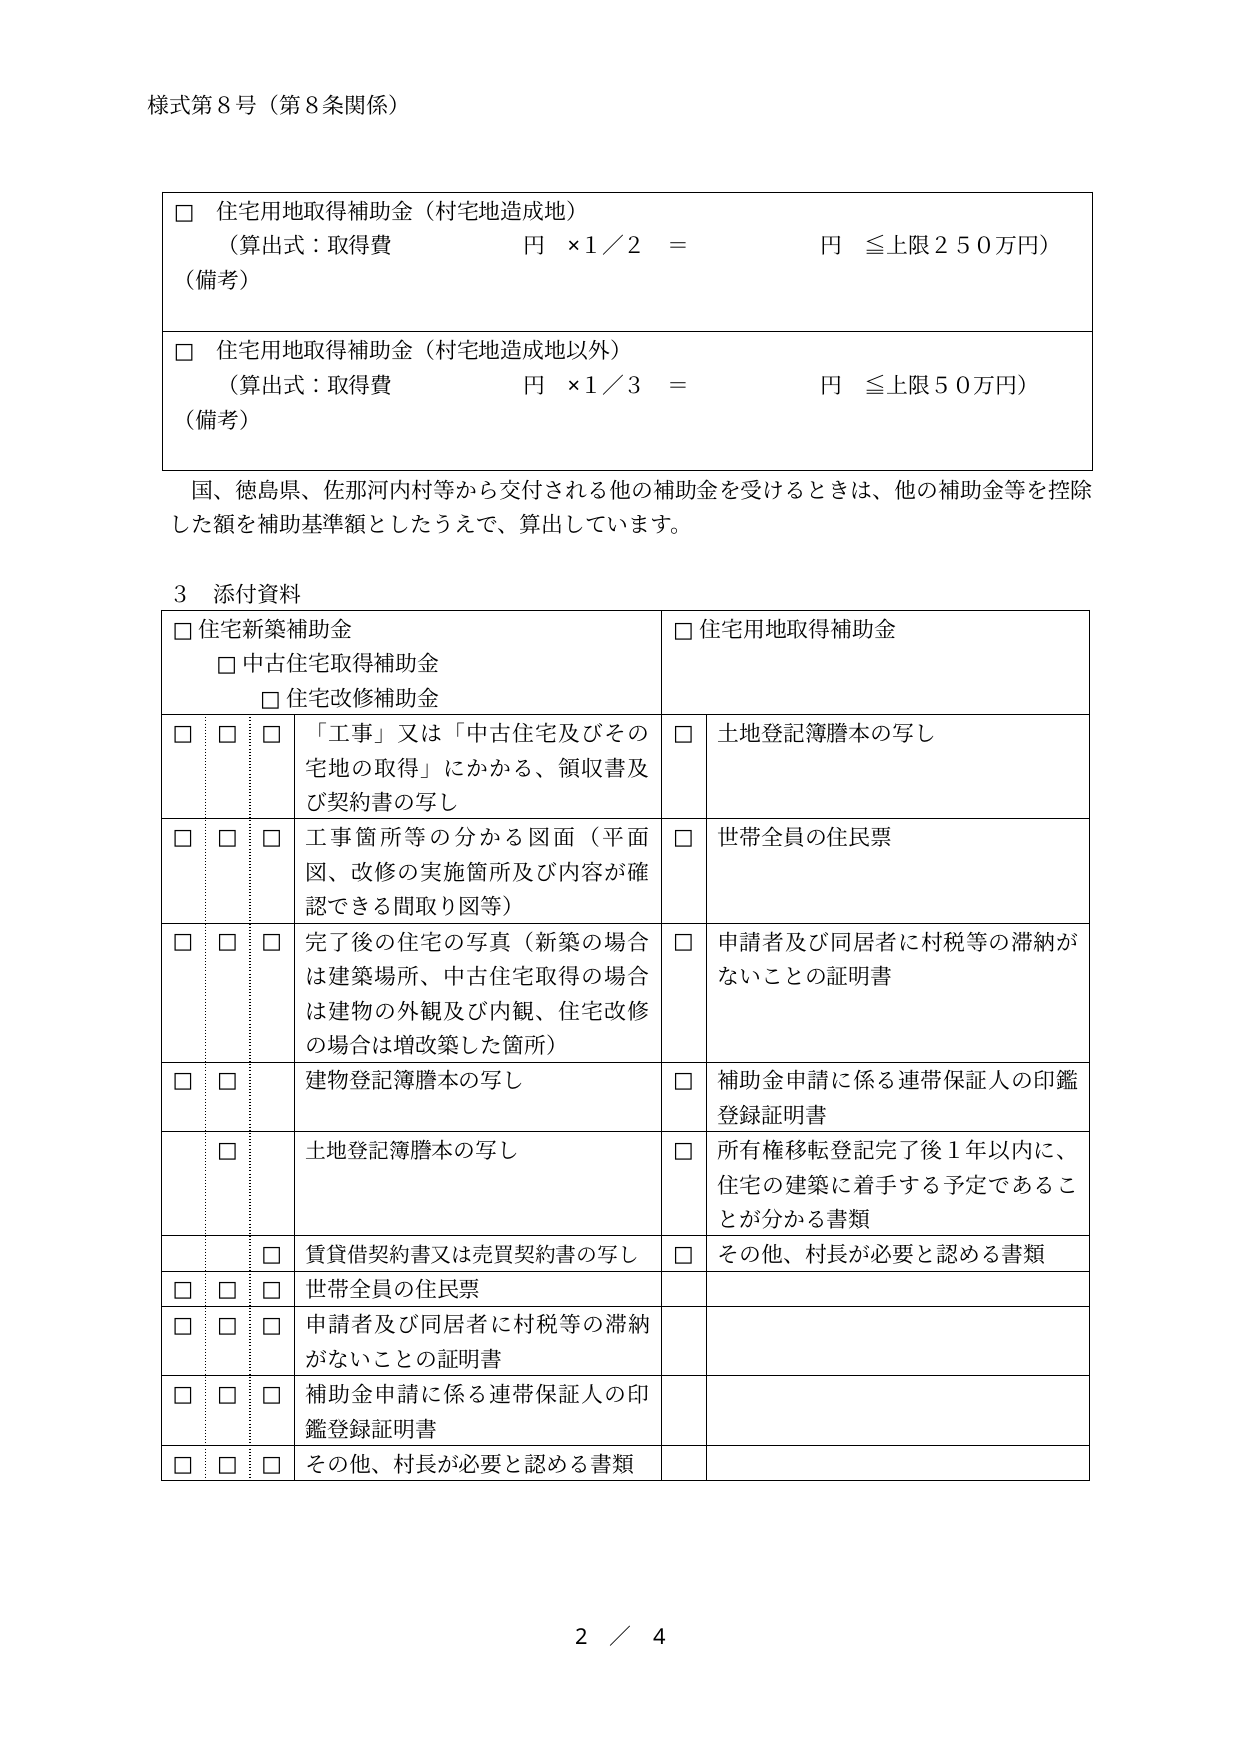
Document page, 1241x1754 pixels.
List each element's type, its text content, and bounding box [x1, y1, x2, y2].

table_cell [162, 1132, 206, 1235]
table_cell □ [206, 1376, 250, 1445]
table_cell □ [162, 819, 206, 923]
table_cell 土地登記簿謄本の写し [707, 715, 1089, 818]
table_cell [707, 1272, 1089, 1306]
table_cell [250, 1132, 294, 1235]
table_cell [250, 1063, 294, 1131]
table_cell □ [250, 1376, 294, 1445]
table_cell □ [250, 1236, 294, 1271]
table_cell □ [662, 1063, 706, 1131]
table_cell 補助金申請に係る連帯保証人の印鑑登録証明書 [295, 1376, 661, 1445]
table_cell □ [250, 819, 294, 923]
table_cell 申請者及び同居者に村税等の滞納がないことの証明書 [707, 924, 1089, 1061]
table_cell 申請者及び同居者に村税等の滞納がないことの証明書 [295, 1307, 661, 1375]
table_cell □ [162, 1376, 206, 1445]
table_cell □ [206, 819, 250, 923]
table_cell □ [662, 1236, 706, 1271]
table_cell [162, 1236, 206, 1271]
table_cell □ [162, 1063, 206, 1131]
table_cell 賃貸借契約書又は売買契約書の写し [295, 1236, 661, 1271]
table_cell □ [206, 924, 250, 1061]
table_cell □ [206, 1132, 250, 1235]
table_cell □ 住宅用地取得補助金（村宅地造成地以外） （算出式：取得費 円 ×１／３ ＝ 円 ≦上限５０万円） （備考） [163, 332, 1092, 470]
table_cell [662, 1376, 706, 1445]
text ３ 添付資料 [148, 575, 1092, 610]
table_cell 工事箇所等の分かる図面（平面図、改修の実施箇所及び内容が確認できる間取り図等） [295, 819, 661, 923]
table_header □ 住宅用地取得補助金（村宅地造成地） （算出式：取得費 円 ×１／２ ＝ 円 ≦上限２５０万円） （備考） [163, 193, 1092, 331]
table_cell □ [250, 1446, 294, 1480]
table_cell [662, 1307, 706, 1375]
table_cell □ [162, 715, 206, 818]
table_cell [707, 1307, 1089, 1375]
table_cell □ [662, 1132, 706, 1235]
table_cell [707, 1446, 1089, 1480]
table_cell □ [162, 1446, 206, 1480]
text 国、徳島県、佐那河内村等から交付される他の補助金を受けるときは、他の補助金等を控除した額を補助基準額としたうえで、算出しています。 [169, 471, 1092, 541]
table_cell [662, 1272, 706, 1306]
table_cell 所有権移転登記完了後１年以内に、住宅の建築に着手する予定であることが分かる書類 [707, 1132, 1089, 1235]
table_cell 「工事」又は「中古住宅及びその宅地の取得」にかかる、領収書及び契約書の写し [295, 715, 661, 818]
table_header □ 住宅用地取得補助金 [662, 611, 1089, 714]
table_cell 世帯全員の住民票 [707, 819, 1089, 923]
table_cell □ [250, 715, 294, 818]
table_cell □ [206, 1272, 250, 1306]
table_cell 完了後の住宅の写真（新築の場合は建築場所、中古住宅取得の場合は建物の外観及び内観、住宅改修の場合は増改築した箇所） [295, 924, 661, 1061]
table_cell 世帯全員の住民票 [295, 1272, 661, 1306]
table_cell □ [662, 819, 706, 923]
table_cell その他、村長が必要と認める書類 [707, 1236, 1089, 1271]
table_cell □ [206, 1063, 250, 1131]
table_cell □ [206, 1446, 250, 1480]
table_cell □ [206, 1307, 250, 1375]
table_cell 建物登記簿謄本の写し [295, 1063, 661, 1131]
table_cell □ [250, 1307, 294, 1375]
table_cell [707, 1376, 1089, 1445]
table_cell □ [250, 1272, 294, 1306]
table_cell 補助金申請に係る連帯保証人の印鑑登録証明書 [707, 1063, 1089, 1131]
table_cell □ [162, 1307, 206, 1375]
table_cell □ [162, 1272, 206, 1306]
table_cell その他、村長が必要と認める書類 [295, 1446, 661, 1480]
table_cell [662, 1446, 706, 1480]
table_cell □ [662, 715, 706, 818]
table_cell [206, 1236, 250, 1271]
table_cell □ [162, 924, 206, 1061]
table_cell □ [206, 715, 250, 818]
table_header □ 住宅新築補助金 □ 中古住宅取得補助金 □ 住宅改修補助金 [162, 611, 661, 714]
table_cell 土地登記簿謄本の写し [295, 1132, 661, 1235]
table_cell □ [662, 924, 706, 1061]
table_cell □ [250, 924, 294, 1061]
